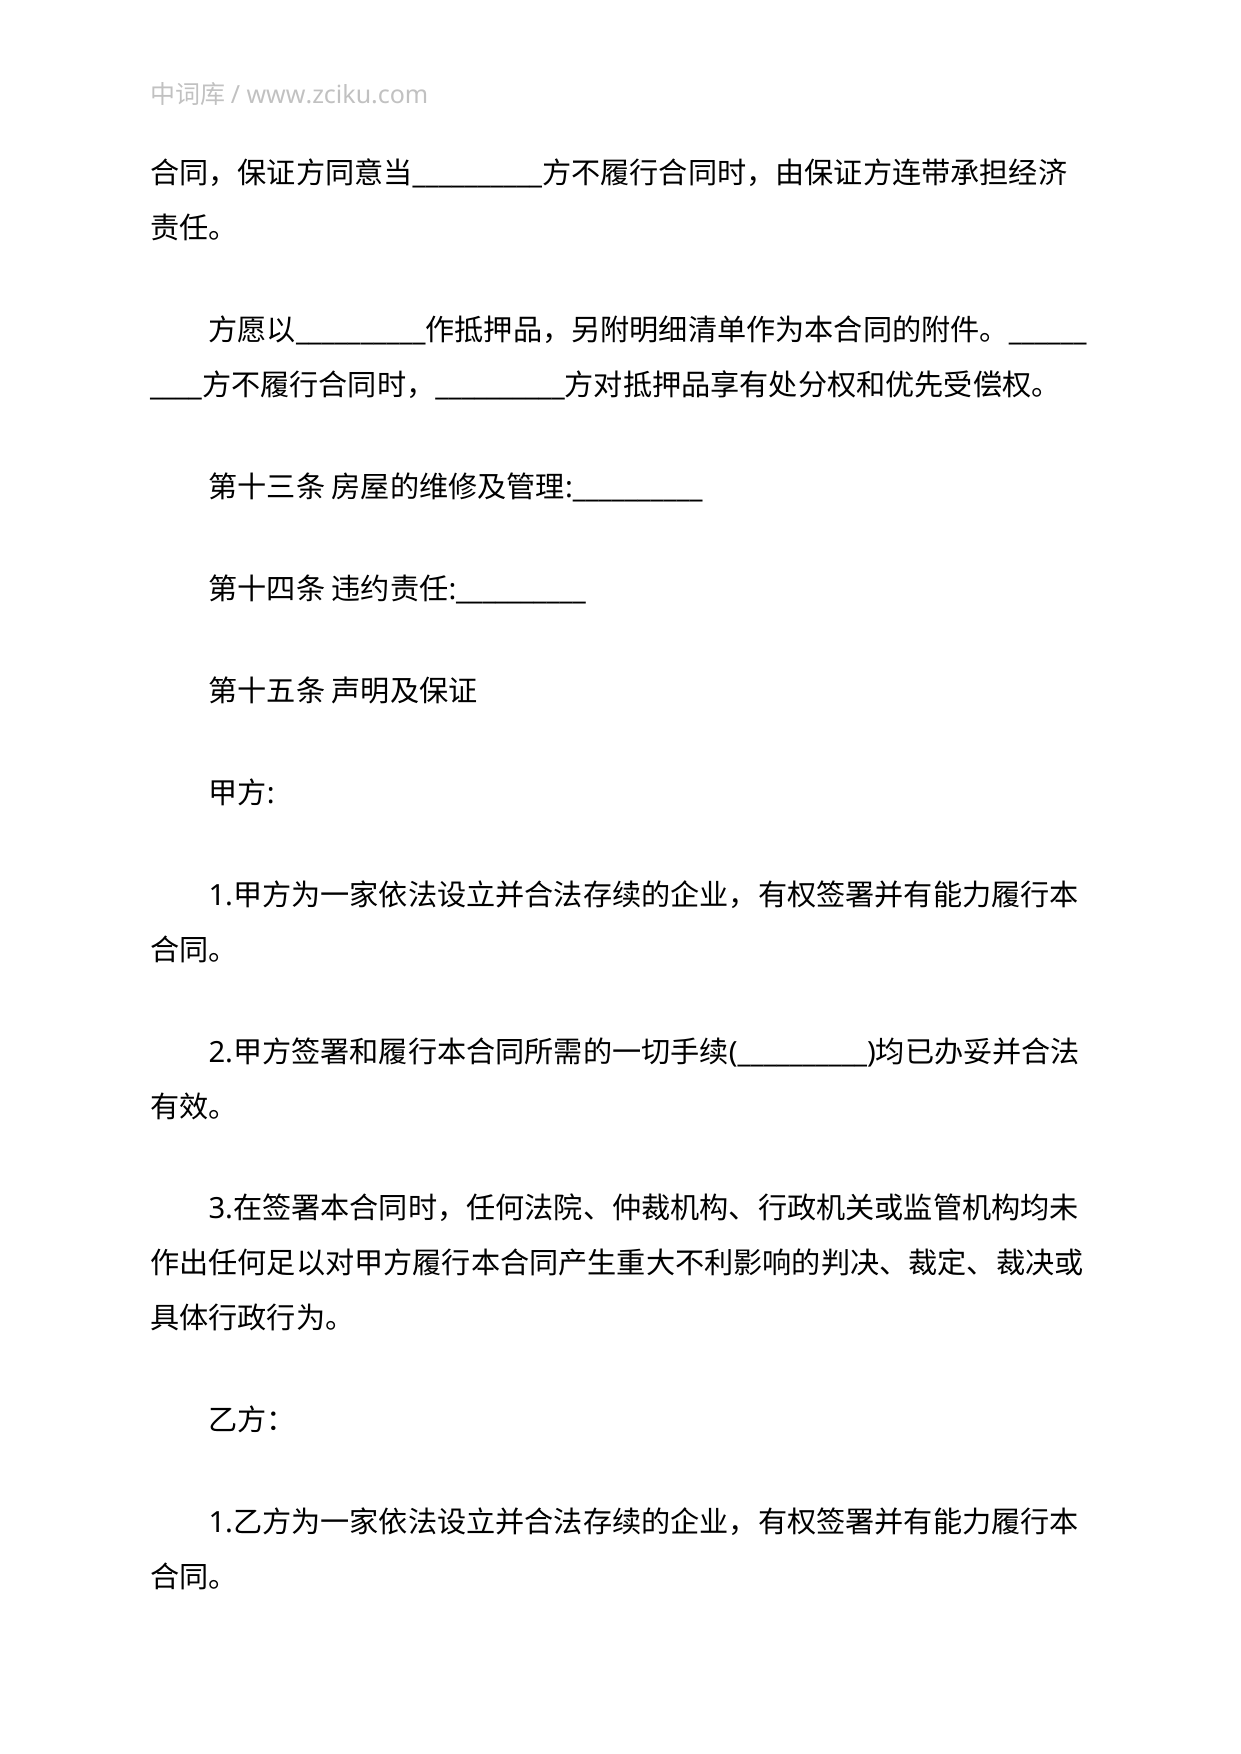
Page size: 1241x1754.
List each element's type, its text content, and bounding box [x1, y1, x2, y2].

text 3.在签署本合同时，任何法院、仲裁机构、行政机关或监管机构均未作出任何足以对甲方履行本合同产生重大不利影响的判决、裁定、裁决或具体行政行为。 [150, 1185, 1090, 1337]
text 1.甲方为一家依法设立并合法存续的企业，有权签署并有能力履行本合同。 [150, 871, 1090, 969]
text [150, 150, 1090, 247]
text 第十三条 房屋的维修及管理:__________ [150, 464, 1090, 506]
text 第十四条 违约责任:__________ [150, 566, 1090, 608]
text 方愿以__________作抵押品，另附明细清单作为本合同的附件。__________方不履行合同时，__________方对抵押品享有处分权和优先受偿权。 [150, 307, 1090, 404]
text 1.乙方为一家依法设立并合法存续的企业，有权签署并有能力履行本合同。 [150, 1498, 1090, 1596]
text 第十五条 声明及保证 [150, 668, 1090, 710]
text 甲方: [150, 769, 1090, 812]
text 2.甲方签署和履行本合同所需的一切手续(__________)均已办妥并合法有效。 [150, 1028, 1090, 1126]
text 乙方： [150, 1397, 1090, 1439]
